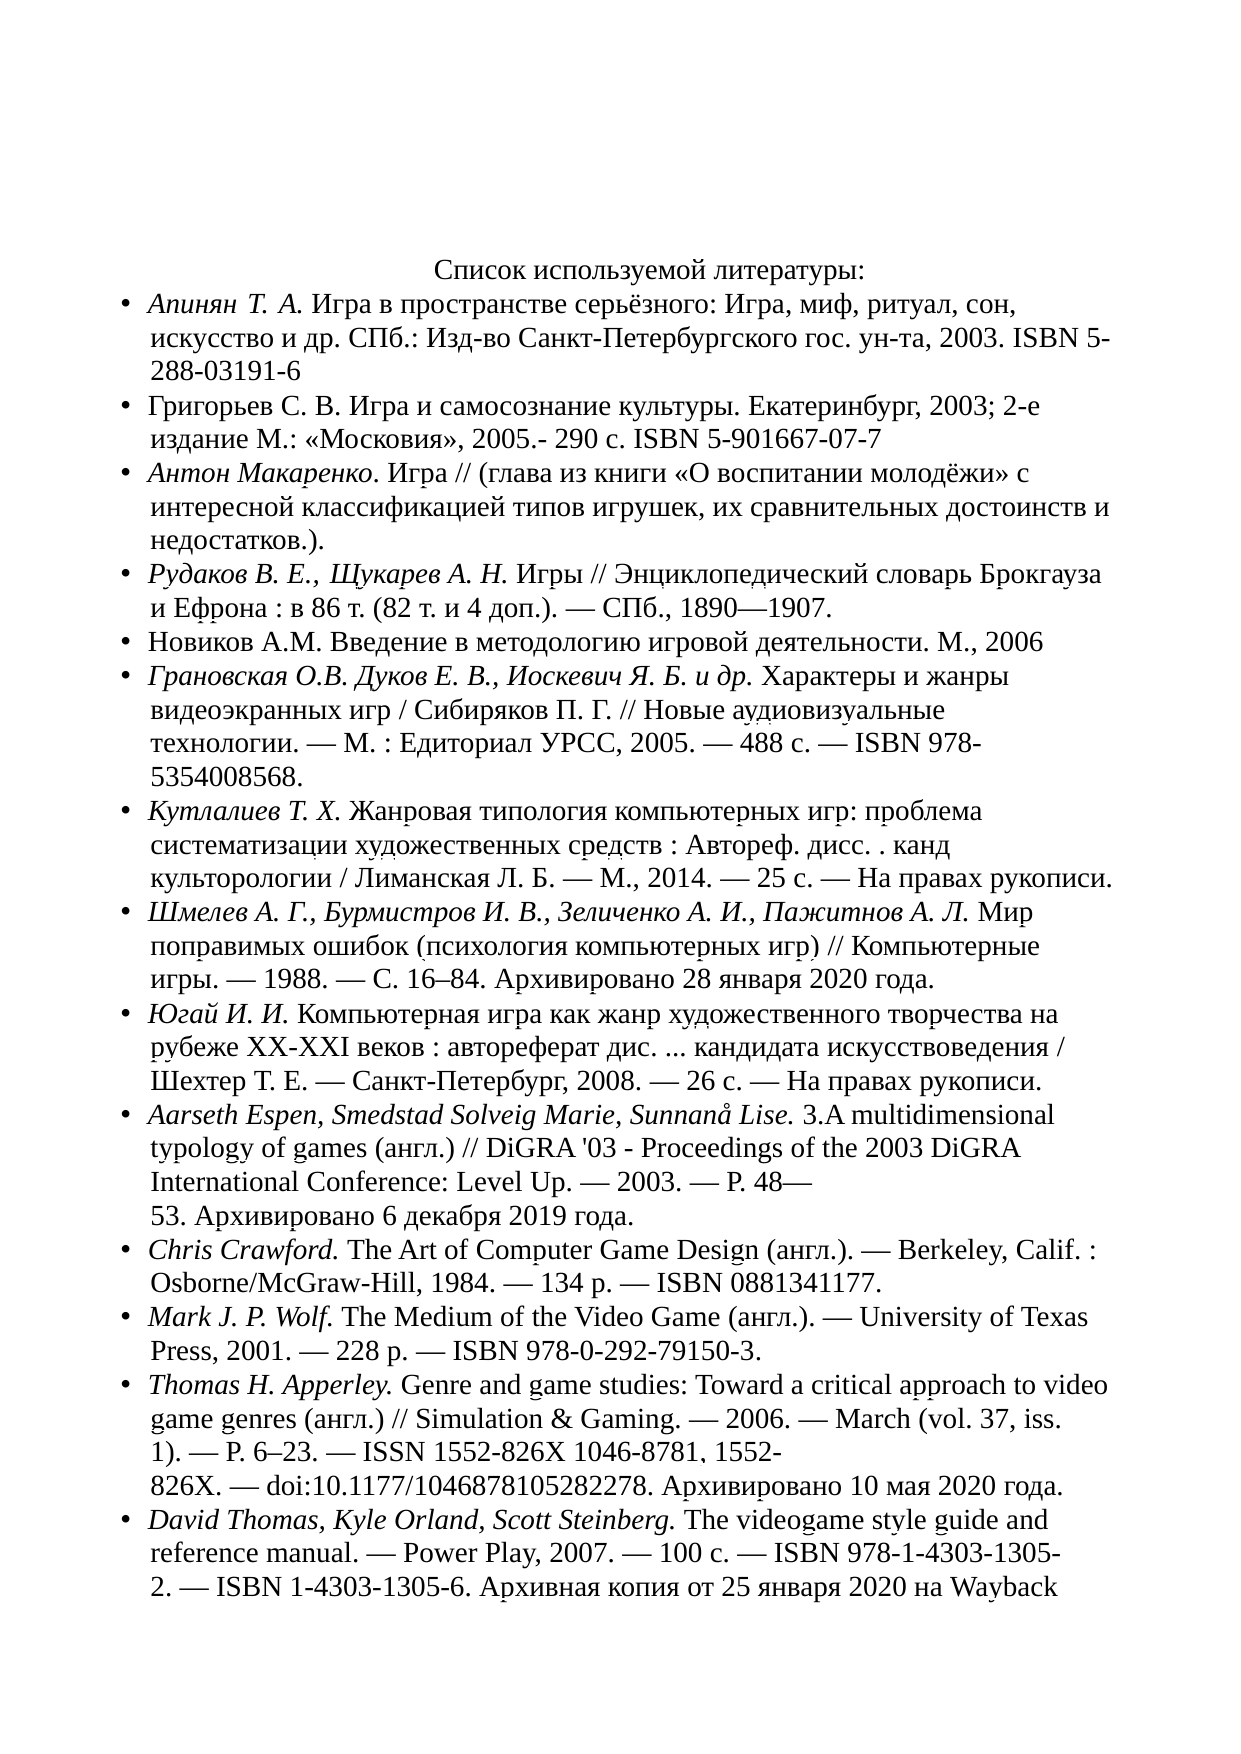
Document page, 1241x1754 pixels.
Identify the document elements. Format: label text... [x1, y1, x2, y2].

list Thomas H. Apperley. Genre and game studies: Toward a critical approach to video game genres (англ.) // Simulation & Gaming. — 2006. — March (vol. 37, iss. 1). — P. 6–23. — ISSN 1552-826X 1046-8781, 1552-826X. — doi:10.1177/1046878105282278. Архивировано 10 мая 2020 года. [121, 1367, 1122, 1501]
list Шмелев А. Г., Бурмистров И. В., Зеличенко А. И., Пажитнов А. Л. Мир поправимых ошибок (психология компьютерных игр) // Компьютерные игры. — 1988. — С. 16–84. Архивировано 28 января 2020 года. [121, 894, 1122, 995]
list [121, 1502, 1122, 1603]
list Григорьев С. В. Игра и самосознание культуры. Екатеринбург, 2003; 2-е издание М.: «Московия», 2005.- 290 с. ISBN 5-901667-07-7 [121, 388, 1122, 455]
list Aarseth Espen, Smedstad Solveig Marie, Sunnanå Lise. 3.A multidimensional typology of games (англ.) // DiGRA '03 - Proceedings of the 2003 DiGRA International Conference: Level Up. — 2003. — P. 48—53. Архивировано 6 декабря 2019 года. [121, 1097, 1122, 1231]
list Апинян Т. А. Игра в пространстве серьёзного: Игра, миф, ритуал, сон, искусство и др. СПб.: Изд-во Санкт-Петербургского гос. ун-та, 2003. ISBN 5-288-03191-6 [121, 286, 1122, 387]
list Mark J. P. Wolf. The Medium of the Video Game (англ.). — University of Texas Press, 2001. — 228 p. — ISBN 978-0-292-79150-3. [121, 1299, 1122, 1367]
list Антон Макаренко. Игра // (глава из книги «О воспитании молодёжи» с интересной классификацией типов игрушек, их сравнительных достоинств и недостатков.). [121, 455, 1122, 556]
list Грановская О.В. Дуков Е. В., Иоскевич Я. Б. и др. Характеры и жанры видеоэкранных игр / Сибиряков П. Г. // Новые аудиовизуальные технологии. — М. : Едиториал УРСС, 2005. — 488 с. — ISBN 978-5354008568. [121, 658, 1122, 793]
list Рудаков В. Е., Щукарев А. Н. Игры // Энциклопедический словарь Брокгауза и Ефрона : в 86 т. (82 т. и 4 доп.). — СПб., 1890—1907. [121, 557, 1122, 624]
list Новиков А.М. Введение в методологию игровой деятельности. М., 2006 [121, 624, 1122, 658]
list Югай И. И. Компьютерная игра как жанр художественного творчества на рубеже XX-XXI веков : автореферат дис. ... кандидата искусствоведения / Шехтер Т. Е. — Санкт-Петербург, 2008. — 26 с. — На правах рукописи. [121, 996, 1122, 1096]
list Chris Crawford. The Art of Computer Game Design (англ.). — Berkeley, Calif. : Osborne/McGraw-Hill, 1984. — 134 p. — ISBN 0881341177. [121, 1232, 1122, 1299]
text Список используемой литературы: [118, 252, 1122, 286]
list Кутлалиев Т. Х. Жанровая типология компьютерных игр: проблема систематизации художественных средств : Автореф. дисс. . канд культорологии / Лиманская Л. Б. — М., 2014. — 25 с. — На правах рукописи. [121, 793, 1122, 894]
